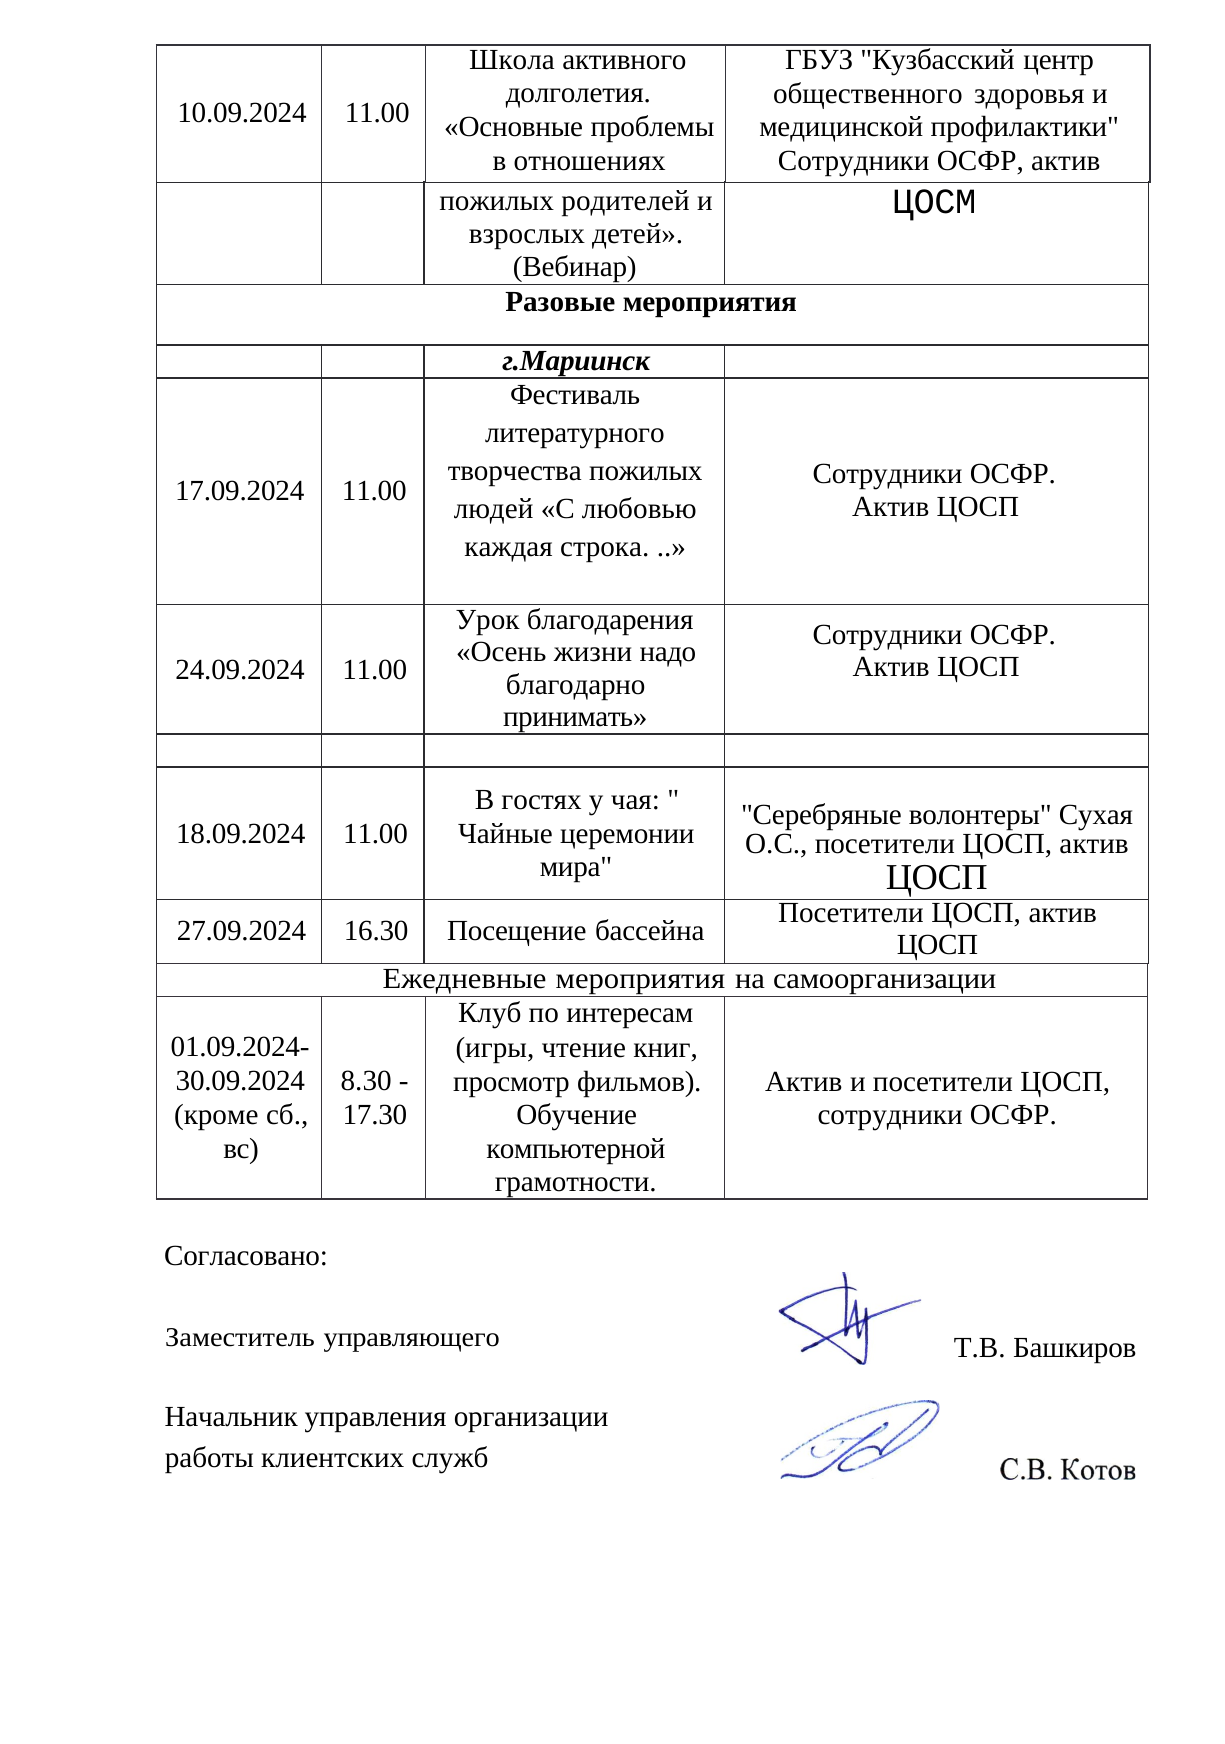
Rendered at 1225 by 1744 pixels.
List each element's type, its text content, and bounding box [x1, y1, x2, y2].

table_cell Актив и посетители ЦОСП, сотрудники ОСФР. [725, 997, 1147, 1198]
table_cell Сотрудники ОСФР. Актив ЦОСП [725, 605, 1148, 733]
table_cell Разовые мероприятия [157, 285, 1148, 344]
table_cell 27.09.2024 [157, 900, 321, 962]
table_cell "Серебряные волонтеры" Сухая О.С., посетители ЦОСП, актив ЦОСП [725, 768, 1148, 898]
table_cell ГБУЗ "Кузбасский центр общественного здоровья и медицинской профилактики" Сотрудники ОСФР, актив [726, 46, 1149, 181]
table_cell Посетители ЦОСП, актив ЦОСП [725, 900, 1148, 962]
table_cell [322, 183, 423, 284]
picture [778, 1272, 922, 1365]
table_cell [322, 346, 423, 377]
table_cell [725, 346, 1148, 377]
table_cell 16.30 [322, 900, 423, 962]
table_cell Сотрудники ОСФР. Актив ЦОСП [725, 379, 1148, 603]
table_cell 10.09.2024 [157, 46, 321, 181]
table_cell [322, 735, 423, 766]
table_cell [157, 183, 321, 284]
table_cell 17.09.2024 [157, 379, 321, 603]
table_cell ЦОСМ [725, 183, 1148, 284]
table_cell 8.30 - 17.30 [322, 997, 425, 1198]
table_cell [725, 735, 1148, 766]
table_cell В гостях у чая: " Чайные церемонии мира" [425, 768, 724, 898]
picture [780, 1400, 940, 1479]
table_cell [157, 346, 321, 377]
table_cell Посещение бассейна [425, 900, 724, 962]
picture [1000, 1458, 1136, 1480]
text Т.В. Башкиров [954, 1330, 1158, 1363]
table_cell 01.09.2024- 30.09.2024 (кроме сб., вс) [157, 997, 321, 1198]
table_cell Ежедневные мероприятия на самоорганизации [157, 964, 1147, 996]
table_cell пожилых родителей и взрослых детей». (Вебинар) [425, 183, 724, 284]
table_cell Клуб по интересам (игры, чтение книг, просмотр фильмов). Обучение компьютерной грамотности. [426, 997, 724, 1198]
table_cell 24.09.2024 [157, 605, 321, 733]
table_cell 11.00 [322, 605, 423, 733]
text Заместитель управляющего [165, 1321, 616, 1352]
table_cell [425, 735, 724, 766]
table_cell [157, 735, 321, 766]
table_cell Урок благодарения «Осень жизни надо благодарно принимать» [425, 605, 724, 733]
table_cell 11.00 [322, 379, 423, 603]
table_cell 11.00 [322, 768, 423, 898]
table_cell Фестиваль литературного творчества пожилых людей «С любовью каждая строка. ..» [425, 379, 724, 603]
text Согласовано: [164, 1238, 1158, 1272]
table_cell 11.00 [322, 46, 425, 181]
table_cell 18.09.2024 [157, 768, 321, 898]
table_cell г.Мapиинcк [425, 346, 724, 377]
table_cell Школа активного долголетия. «Основные проблемы в отношениях [426, 46, 725, 181]
text Начальник управления организации работы клиентских служб [164, 1399, 616, 1473]
